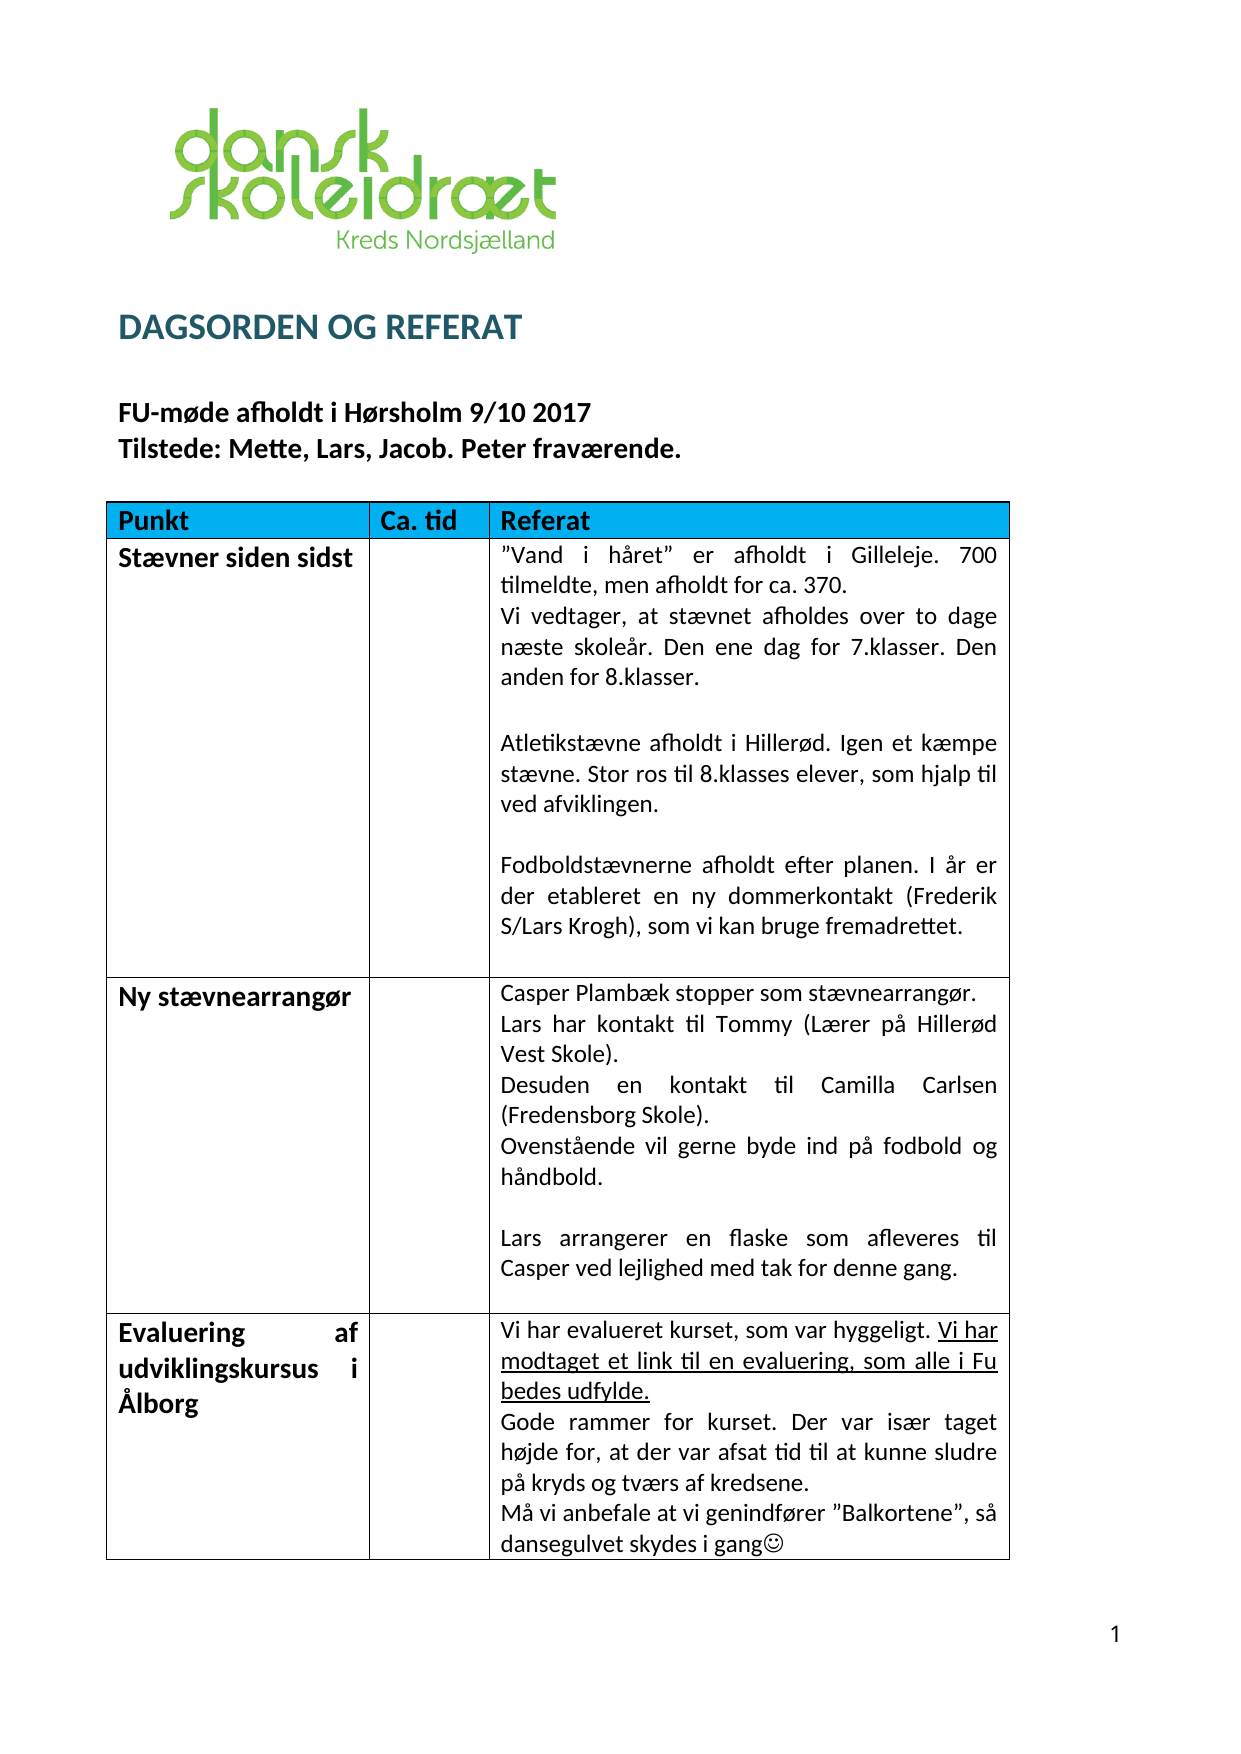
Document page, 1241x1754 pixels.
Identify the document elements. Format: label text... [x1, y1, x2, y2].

text FU-møde afholdt i Hørsholm 9/10 2017 [118, 394, 1122, 430]
table_header Ca. tid [370, 503, 489, 538]
text Tilstede: Mette, Lars, Jacob. Peter fraværende. [118, 430, 1122, 466]
table_cell Stævner siden sidst [107, 539, 369, 977]
table_cell Casper Plambæk stopper som stævnearrangør. Lars har kontakt til Tommy (Lærer på Hillerød Vest Skole). Desuden en kontakt til Camilla Carlsen (Fredensborg Skole). Ovenstående vil gerne byde ind på fodbold og håndbold. Lars arrangerer en flaske som afleveres til Casper ved lejlighed med tak for denne gang. [490, 978, 1009, 1313]
picture [118, 59, 607, 303]
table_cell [490, 1314, 1009, 1558]
table_cell [370, 978, 489, 1313]
table_cell [370, 1314, 489, 1558]
table_cell Ny stævnearrangør [107, 978, 369, 1313]
table_header Referat [490, 503, 1009, 538]
table_cell ”Vand i håret” er afholdt i Gilleleje. 700 tilmeldte, men afholdt for ca. 370. Vi vedtager, at stævnet afholdes over to dage næste skoleår. Den ene dag for 7.klasser. Den anden for 8.klasser. Atletikstævne afholdt i Hillerød. Igen et kæmpe stævne. Stor ros til 8.klasses elever, som hjalp til ved afviklingen. Fodboldstævnerne afholdt efter planen. I år er der etableret en ny dommerkontakt (Frederik S/Lars Krogh), som vi kan bruge fremadrettet. [490, 539, 1009, 977]
table_cell [370, 539, 489, 977]
table_header Punkt [107, 503, 369, 538]
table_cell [107, 1314, 369, 1558]
